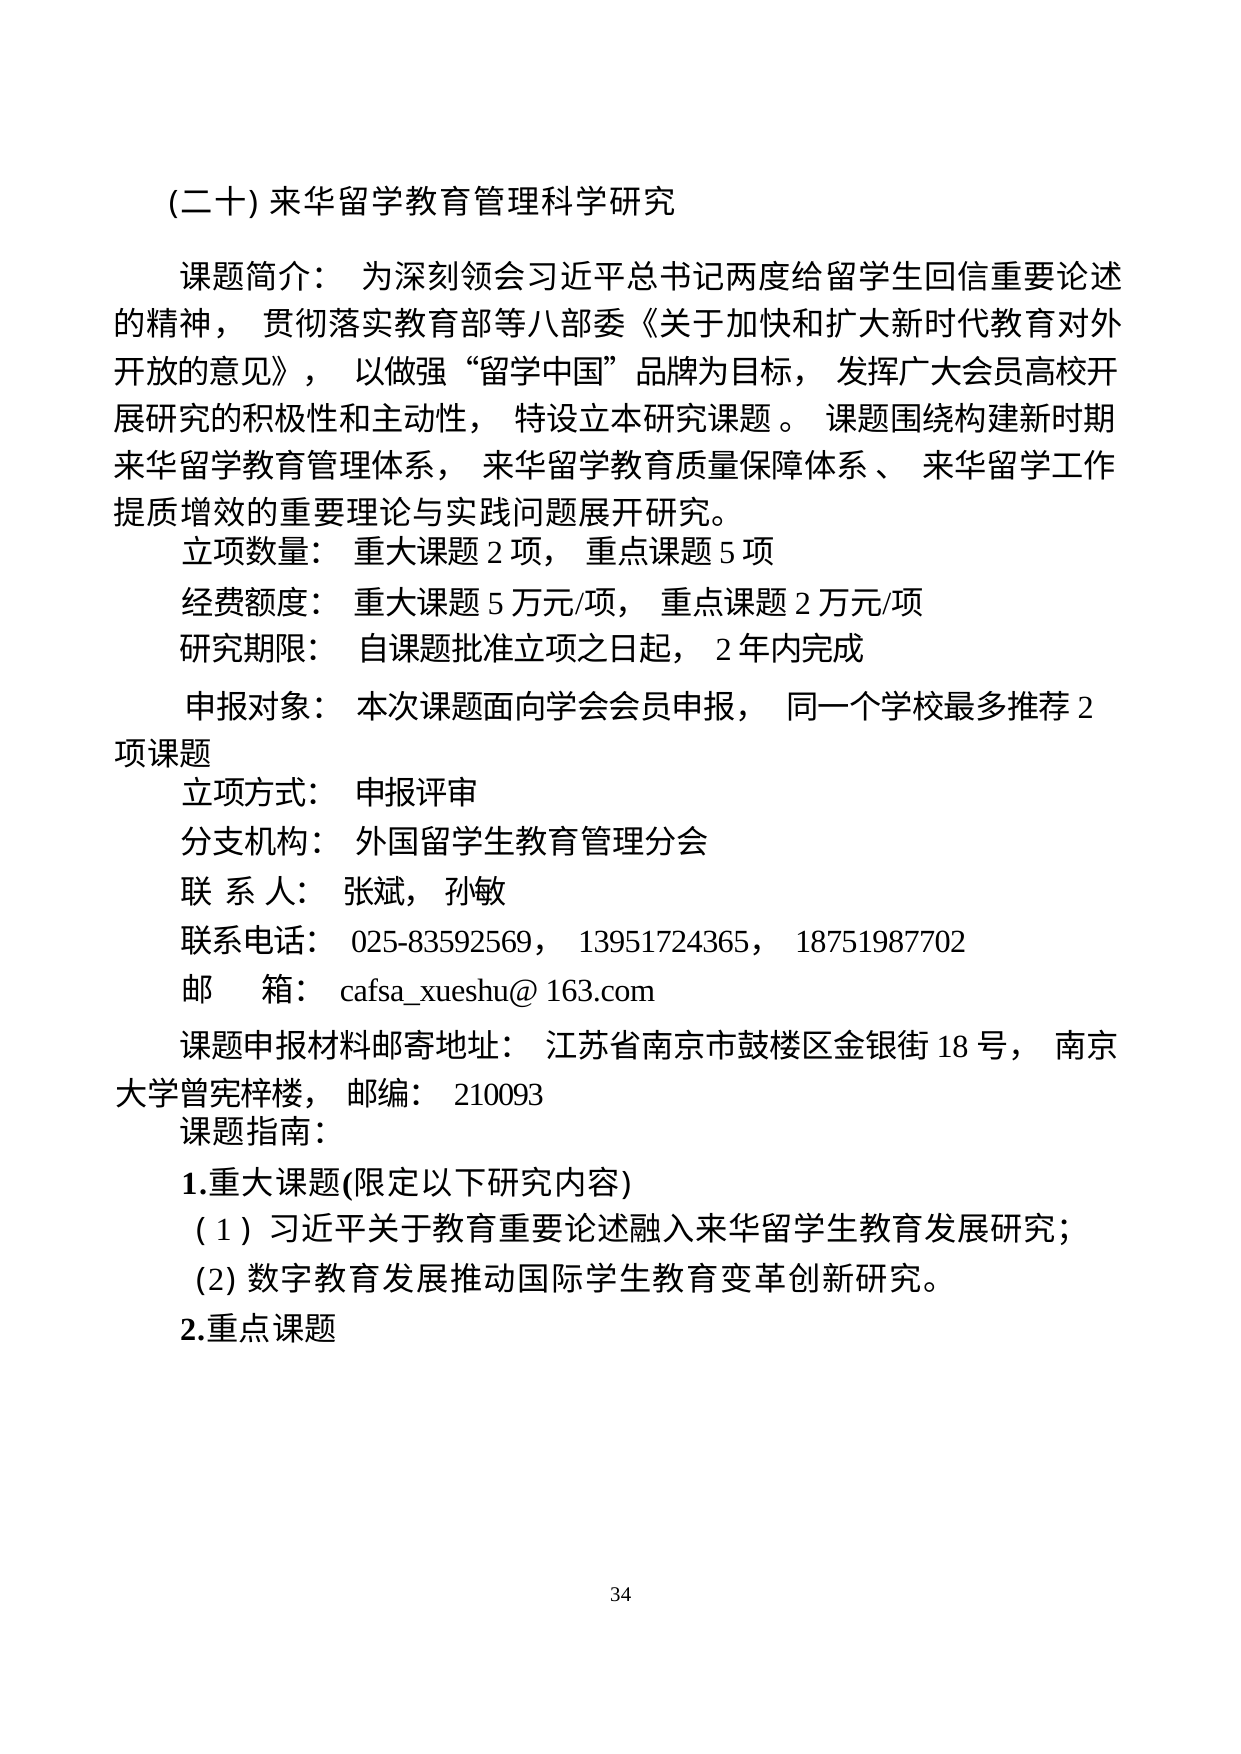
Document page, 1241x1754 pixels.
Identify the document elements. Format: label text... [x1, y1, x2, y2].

text 联系电话： 025-83592569， 13951724365， 18751987702 [180, 923, 1128, 960]
text 课题申报材料邮寄地址： 江苏省南京市鼓楼区金银街 18 号， 南京 大学曾宪梓楼， 邮编： 210093 [115, 1020, 1128, 1114]
text 经费额度： 重大课题 5 万元/项， 重点课题 2 万元/项 [181, 578, 1128, 624]
text 邮 箱： cafsa_xueshu@ 163.com [181, 966, 1128, 1011]
text 联 系 人： 张斌， 孙敏 [180, 874, 1128, 910]
text ( 1 ) 习近平关于教育重要论述融入来华留学生教育发展研究； [179, 1212, 1128, 1248]
text 1.重大课题(限定以下研究内容) [181, 1157, 1128, 1203]
text 课题指南： [179, 1115, 1128, 1151]
text 2.重点课题 [180, 1311, 1128, 1348]
text 分支机构： 外国留学生教育管理分会 [180, 824, 1128, 861]
text 立项数量： 重大课题 2 项， 重点课题 5 项 [181, 534, 1128, 571]
text 申报对象： 本次课题面向学会会员申报， 同一个学校最多推荐 2 项课题 [114, 681, 1105, 774]
text (2) 数字教育发展推动国际学生教育变革创新研究。 [179, 1261, 1128, 1297]
text 立项方式： 申报评审 [181, 775, 1128, 812]
text 研究期限： 自课题批准立项之日起， 2 年内完成 [179, 631, 1128, 668]
text (二十) 来华留学教育管理科学研究 [168, 178, 1128, 222]
text 课题简介： 为深刻领会习近平总书记两度给留学生回信重要论述 的精神， 贯彻落实教育部等八部委《关于加快和扩大新时代教育对外 开放的意见》， 以做强“留学中国”品牌为目标， 发挥广大会员高校开 展研究的积极性和主动性， 特设立本研究课题 。 课题围绕构建新时期 来华留学教育管理体系， 来华留学教育质量保障体系 、 来华留学工作 提质增效的重要理论与实践问题展开研究。 [113, 251, 1128, 534]
